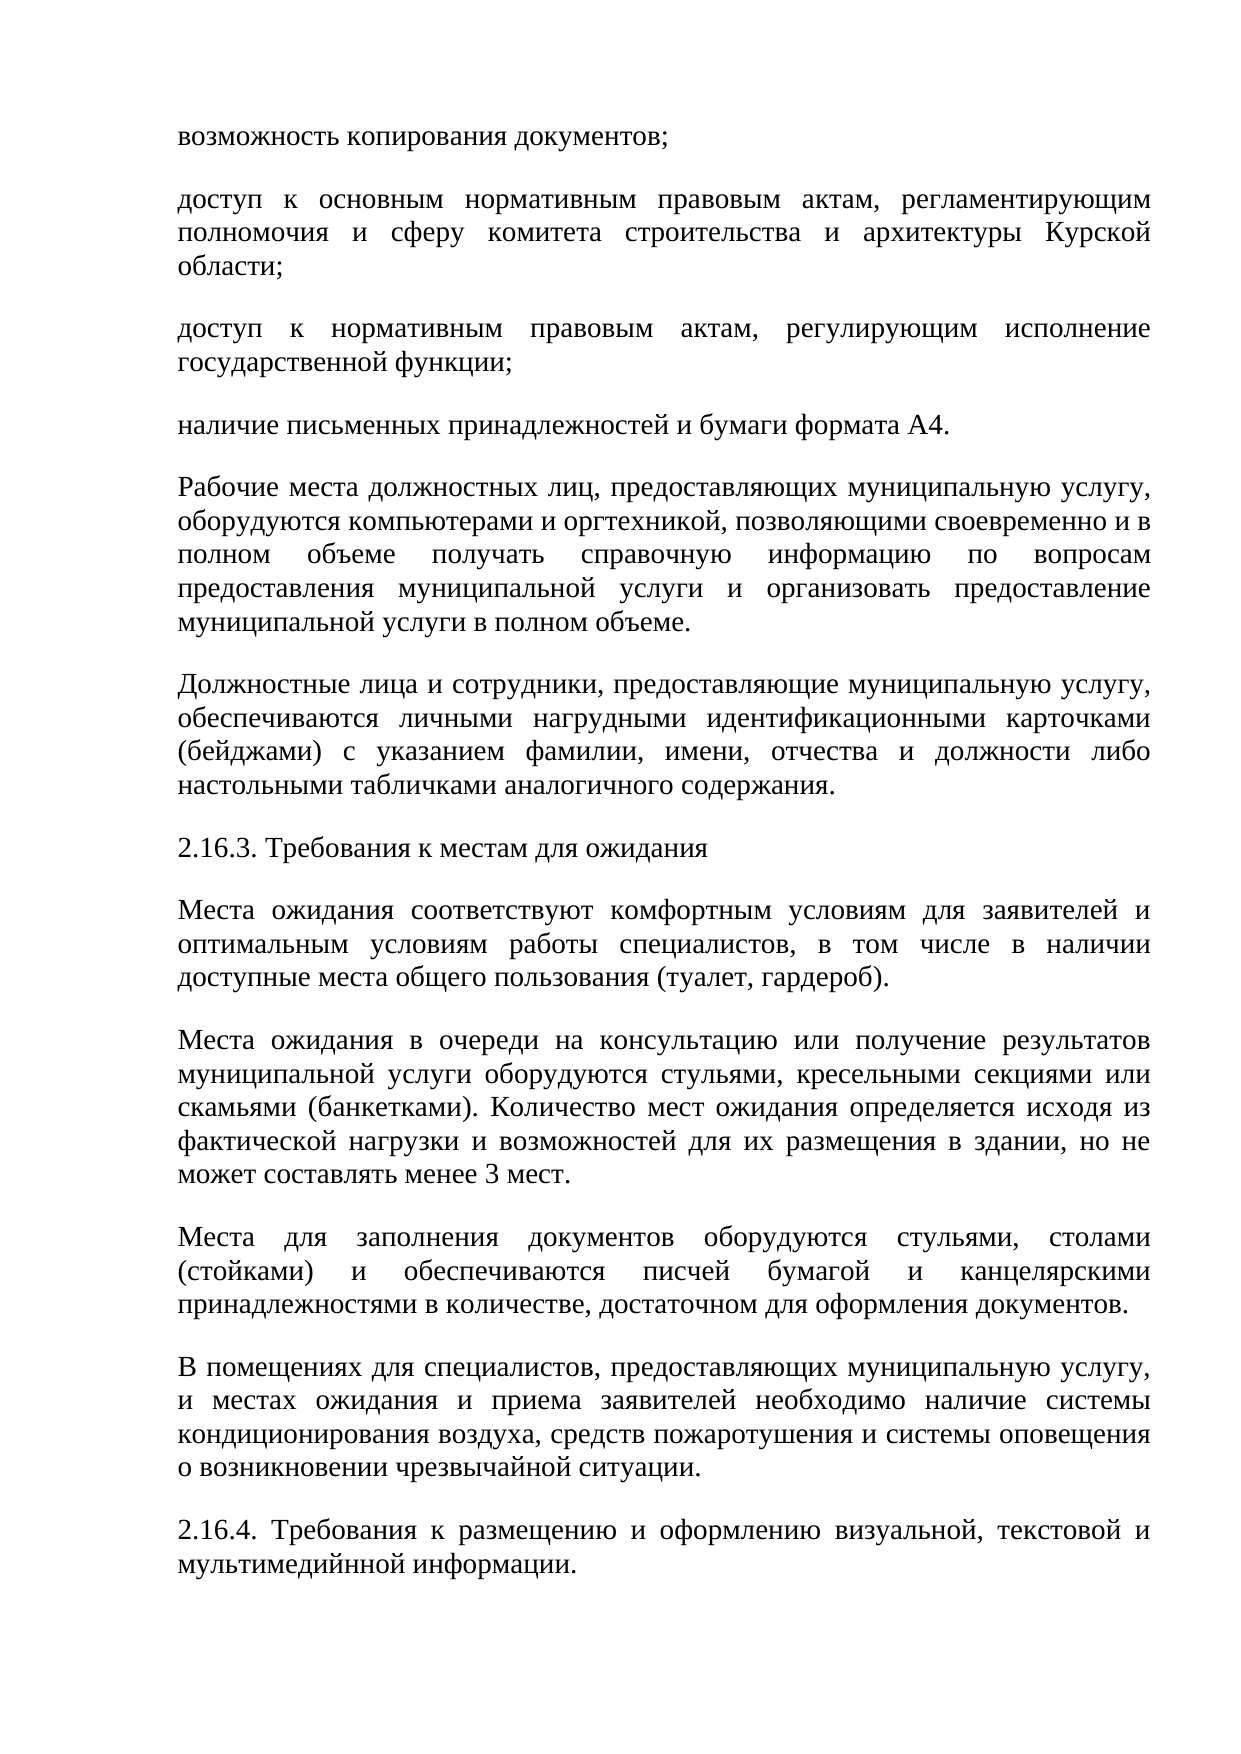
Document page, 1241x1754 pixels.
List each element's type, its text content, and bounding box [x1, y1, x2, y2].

text В помещениях для специалистов, предоставляющих муниципальную услугу, и местах ожидания и приема заявителей необходимо наличие системы кондиционирования воздуха, средств пожаротушения и системы оповещения о возникновении чрезвычайной ситуации. [177, 1349, 1152, 1483]
text наличие письменных принадлежностей и бумаги формата А4. [177, 407, 1152, 440]
text 2.16.4. Требования к размещению и оформлению визуальной, текстовой и мультимедийнной информации. [177, 1512, 1152, 1579]
text Должностные лица и сотрудники, предоставляющие муниципальную услугу, обеспечиваются личными нагрудными идентификационными карточками (бейджами) с указанием фамилии, имени, отчества и должности либо настольными табличками аналогичного содержания. [177, 666, 1152, 801]
text доступ к основным нормативным правовым актам, регламентирующим полномочия и сферу комитета строительства и архитектуры Курской области; [177, 181, 1152, 281]
text Места для заполнения документов оборудуются стульями, столами (стойками) и обеспечиваются писчей бумагой и канцелярскими принадлежностями в количестве, достаточном для оформления документов. [177, 1219, 1152, 1320]
text доступ к нормативным правовым актам, регулирующим исполнение государственной функции; [177, 311, 1152, 378]
text 2.16.3. Требования к местам для ожидания [177, 830, 1152, 863]
text Рабочие места должностных лиц, предоставляющих муниципальную услугу, оборудуются компьютерами и оргтехникой, позволяющими своевременно и в полном объеме получать справочную информацию по вопросам предоставления муниципальной услуги и организовать предоставление муниципальной услуги в полном объеме. [177, 469, 1152, 637]
text возможность копирования документов; [177, 118, 1152, 152]
text Места ожидания соответствуют комфортным условиям для заявителей и оптимальным условиям работы специалистов, в том числе в наличии доступные места общего пользования (туалет, гардероб). [177, 892, 1152, 993]
text Места ожидания в очереди на консультацию или получение результатов муниципальной услуги оборудуются стульями, кресельными секциями или скамьями (банкетками). Количество мест ожидания определяется исходя из фактической нагрузки и возможностей для их размещения в здании, но не может составлять менее 3 мест. [177, 1022, 1152, 1190]
